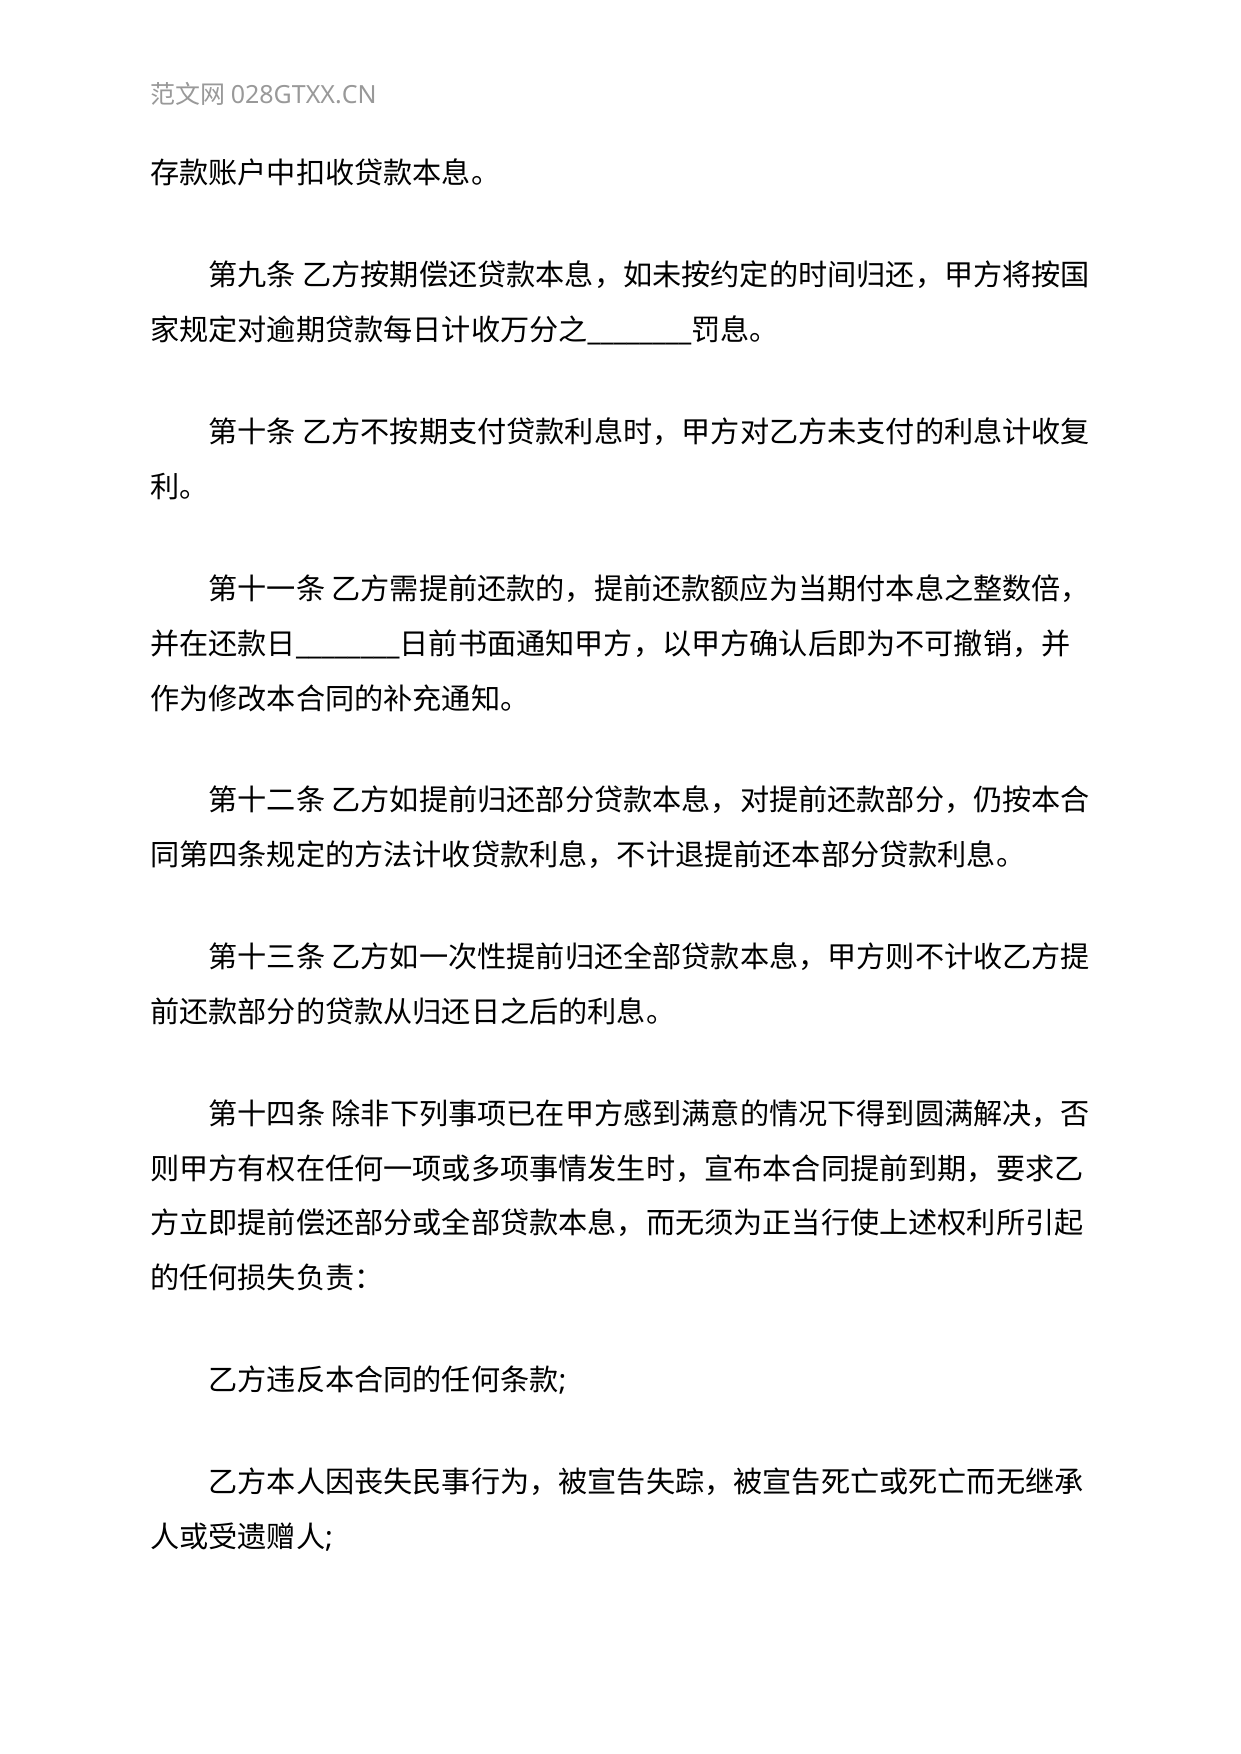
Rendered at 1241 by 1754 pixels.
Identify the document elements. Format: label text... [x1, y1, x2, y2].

text 第十一条 乙方需提前还款的，提前还款额应为当期付本息之整数倍，并在还款日________日前书面通知甲方，以甲方确认后即为不可撤销，并作为修改本合同的补充通知。 [150, 565, 1090, 717]
text 第十三条 乙方如一次性提前归还全部贷款本息，甲方则不计收乙方提前还款部分的贷款从归还日之后的利息。 [150, 934, 1090, 1031]
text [150, 150, 1090, 192]
text 第十四条 除非下列事项已在甲方感到满意的情况下得到圆满解决，否则甲方有权在任何一项或多项事情发生时，宣布本合同提前到期，要求乙方立即提前偿还部分或全部贷款本息，而无须为正当行使上述权利所引起的任何损失负责： [150, 1090, 1090, 1297]
text 乙方违反本合同的任何条款; [150, 1357, 1090, 1399]
text 第十二条 乙方如提前归还部分贷款本息，对提前还款部分，仍按本合同第四条规定的方法计收贷款利息，不计退提前还本部分贷款利息。 [150, 777, 1090, 874]
text 乙方本人因丧失民事行为，被宣告失踪，被宣告死亡或死亡而无继承人或受遗赠人; [150, 1459, 1090, 1556]
text 第九条 乙方按期偿还贷款本息，如未按约定的时间归还，甲方将按国家规定对逾期贷款每日计收万分之________罚息。 [150, 252, 1090, 349]
text 第十条 乙方不按期支付贷款利息时，甲方对乙方未支付的利息计收复利。 [150, 409, 1090, 506]
